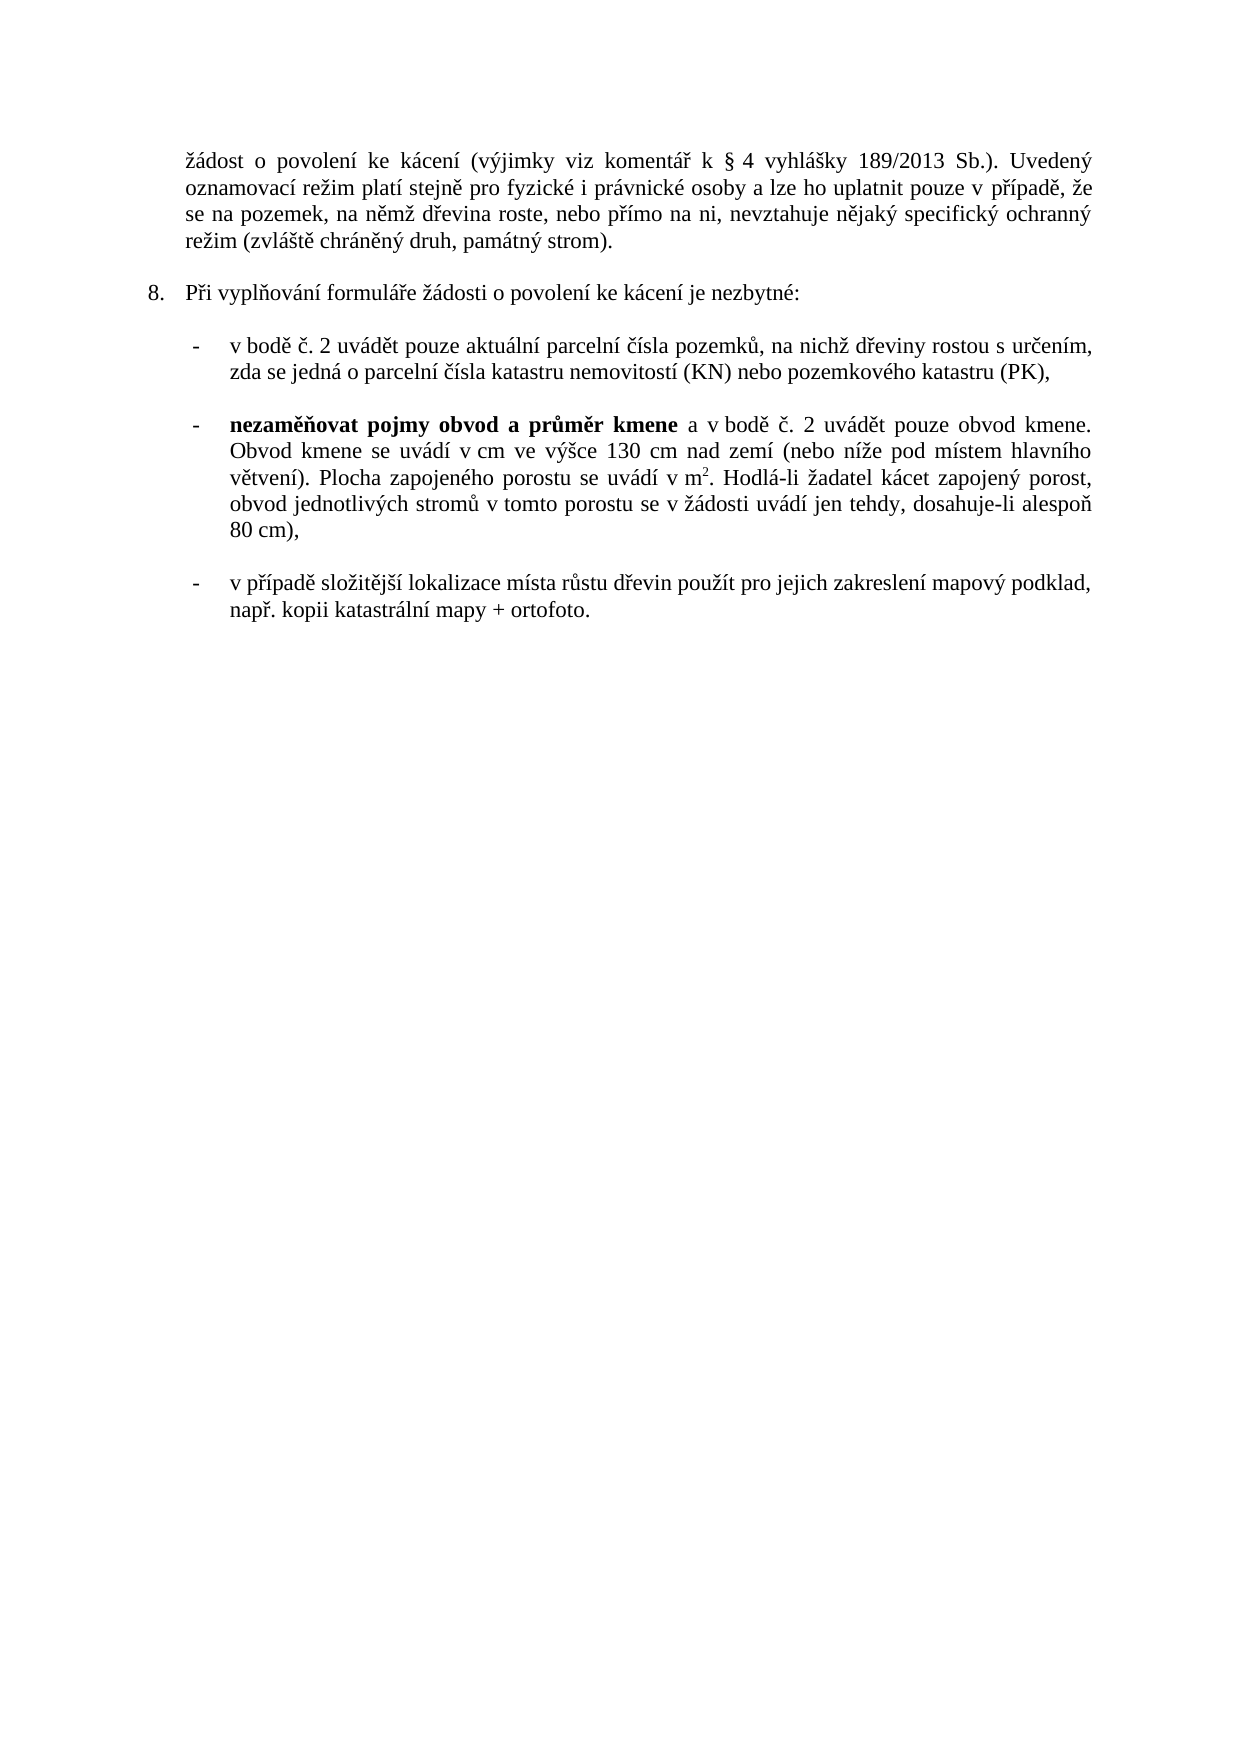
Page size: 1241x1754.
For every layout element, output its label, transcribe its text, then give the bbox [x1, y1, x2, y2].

list Při vyplňování formuláře žádosti o povolení ke kácení je nezbytné: [148, 279, 1093, 306]
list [148, 148, 1093, 253]
list v bodě č. 2 uvádět pouze aktuální parcelní čísla pozemků, na nichž dřeviny rostou s určením, zda se jedná o parcelní čísla katastru nemovitostí (KN) nebo pozemkového katastru (PK), [192, 332, 1093, 385]
list nezaměňovat pojmy obvod a průměr kmene a v bodě č. 2 uvádět pouze obvod kmene. Obvod kmene se uvádí v cm ve výšce 130 cm nad zemí (nebo níže pod místem hlavního větvení). Plocha zapojeného porostu se uvádí v m2. Hodlá-li žadatel kácet zapojený porost, obvod jednotlivých stromů v tomto porostu se v žádosti uvádí jen tehdy, dosahuje-li alespoň 80 cm), [192, 411, 1093, 543]
list v případě složitější lokalizace místa růstu dřevin použít pro jejich zakreslení mapový podklad, např. kopii katastrální mapy + ortofoto. [192, 569, 1093, 622]
